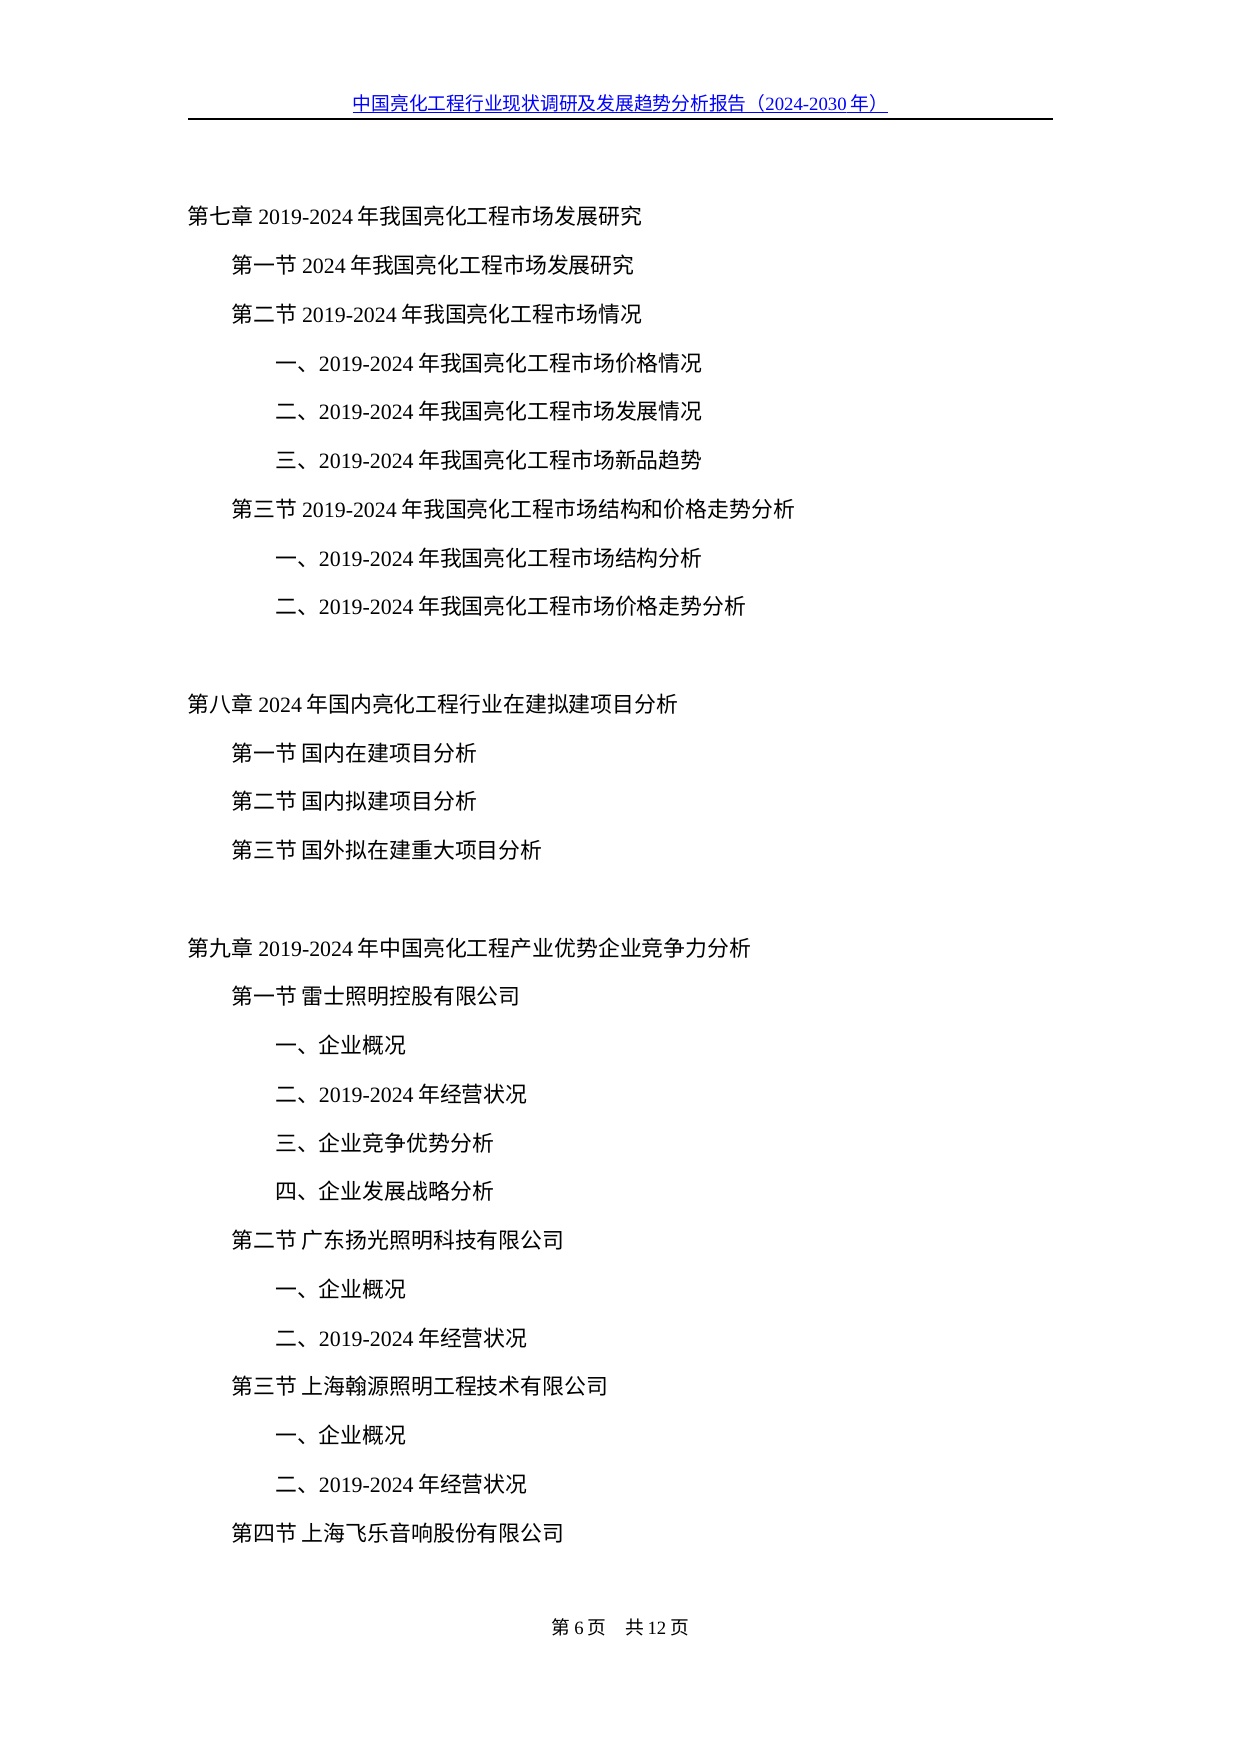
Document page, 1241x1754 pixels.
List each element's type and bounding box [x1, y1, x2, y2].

text [187, 150, 1053, 1548]
